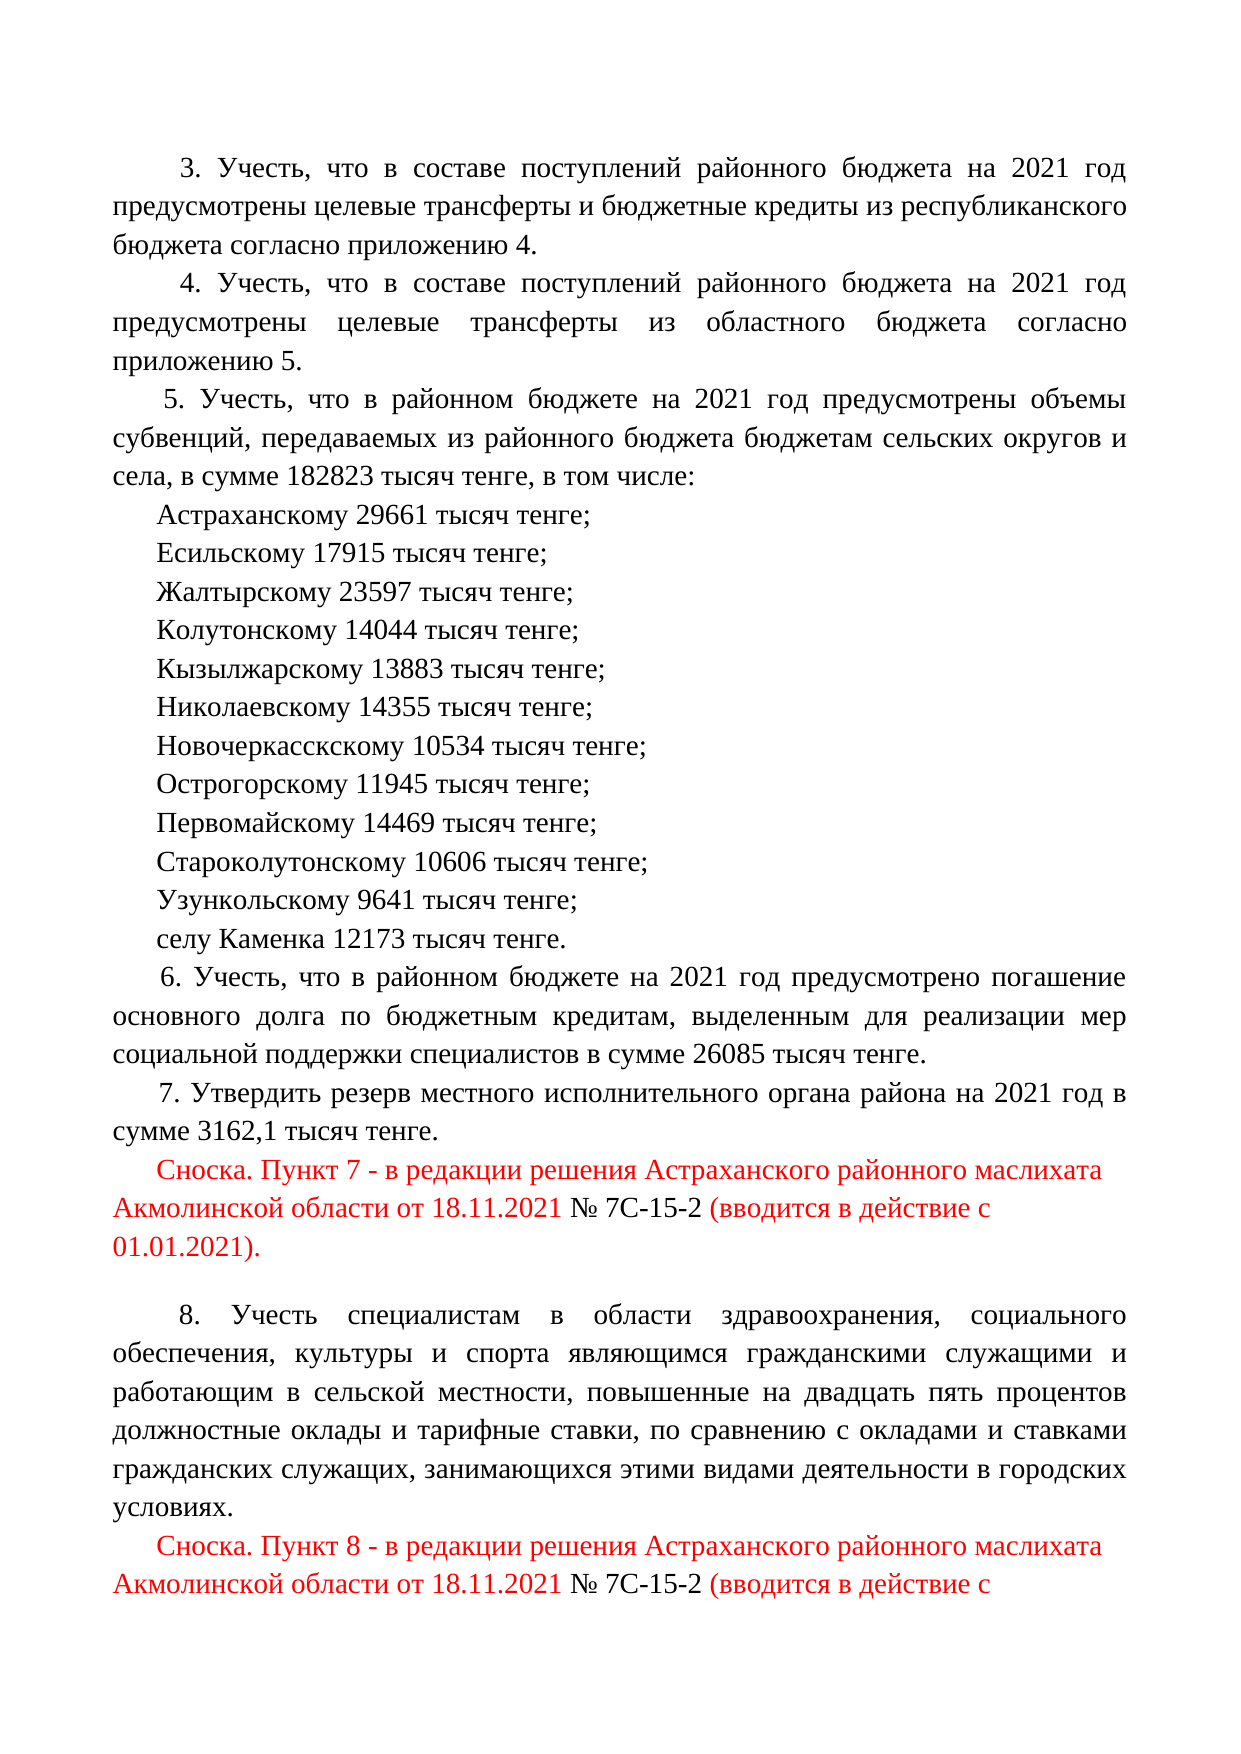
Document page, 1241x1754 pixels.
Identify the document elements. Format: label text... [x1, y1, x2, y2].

text Острогорскому 11945 тысяч тенге; [112, 767, 1128, 800]
text Колутонскому 14044 тысяч тенге; [112, 612, 1128, 646]
text Первомайскому 14469 тысяч тенге; [112, 805, 1128, 839]
text 7. Утвердить резерв местного исполнительного органа района на 2021 год в сумме 3162,1 тысяч тенге. [112, 1075, 1128, 1147]
text 8. Учесть специалистам в области здравоохранения, социального обеспечения, культуры и спорта являющимся гражданскими служащими и работающим в сельской местности, повышенные на двадцать пять процентов должностные оклады и тарифные ставки, по сравнению с окладами и ставками гражданских служащих, занимающихся этими видами деятельности в городских условиях. [112, 1297, 1128, 1523]
text 3. Учесть, что в составе поступлений районного бюджета на 2021 год предусмотрены целевые трансферты и бюджетные кредиты из республиканского бюджета согласно приложению 4. [112, 150, 1128, 261]
text Есильскому 17915 тысяч тенге; [112, 535, 1128, 569]
text Сноска. Пункт 7 - в редакции решения Астраханского районного маслихата Акмолинской области от 18.11.2021 № 7С-15-2 (вводится в действие с 01.01.2021). [112, 1152, 1128, 1293]
text Староколутонскому 10606 тысяч тенге; [112, 844, 1128, 877]
text 6. Учесть, что в районном бюджете на 2021 год предусмотрено погашение основного долга по бюджетным кредитам, выделенным для реализации мер социальной поддержки специалистов в сумме 26085 тысяч тенге. [112, 959, 1128, 1070]
text 5. Учесть, что в районном бюджете на 2021 год предусмотрены объемы субвенций, передаваемых из районного бюджета бюджетам сельских округов и села, в сумме 182823 тысяч тенге, в том числе: [112, 381, 1128, 492]
text Узункольскому 9641 тысяч тенге; [112, 882, 1128, 916]
text Жалтырскому 23597 тысяч тенге; [112, 574, 1128, 607]
text Новочеркасскскому 10534 тысяч тенге; [112, 728, 1128, 762]
text селу Каменка 12173 тысяч тенге. [112, 921, 1128, 954]
text Кызылжарскому 13883 тысяч тенге; [112, 651, 1128, 684]
text 4. Учесть, что в составе поступлений районного бюджета на 2021 год предусмотрены целевые трансферты из областного бюджета согласно приложению 5. [112, 266, 1128, 376]
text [112, 1528, 1128, 1600]
text Астраханскому 29661 тысяч тенге; [112, 497, 1128, 530]
text Николаевскому 14355 тысяч тенге; [112, 689, 1128, 723]
